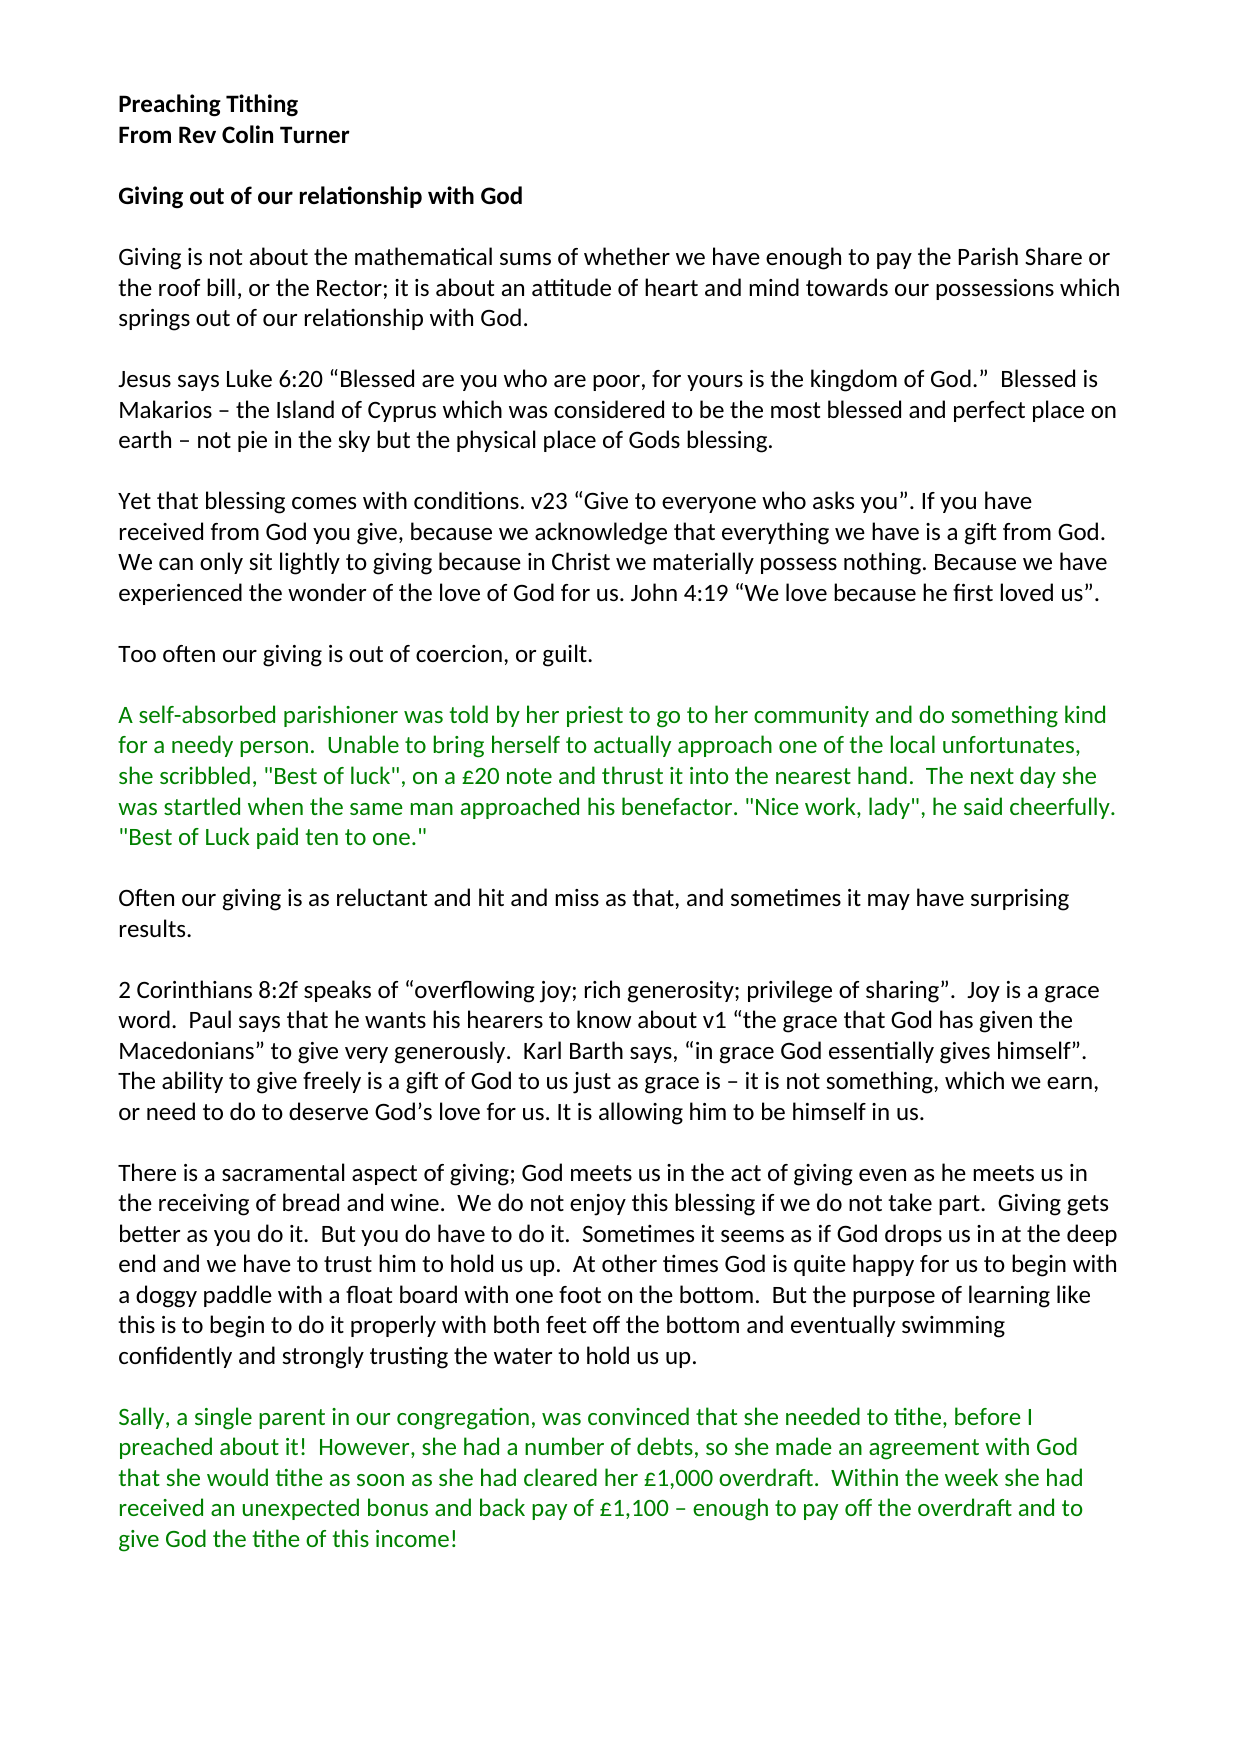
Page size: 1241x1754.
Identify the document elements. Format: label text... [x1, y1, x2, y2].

text Too often our giving is out of coercion, or guilt. [118, 638, 1122, 668]
text From Rev Colin Turner [118, 119, 1122, 150]
text Jesus says Luke 6:20 “Blessed are you who are poor, for yours is the kingdom of God.” Blessed is Makarios – the Island of Cyprus which was considered to be the most blessed and perfect place on earth – not pie in the sky but the physical place of Gods blessing. [118, 363, 1122, 455]
text A self-absorbed parishioner was told by her priest to go to her community and do something kind for a needy person. Unable to bring herself to actually approach one of the local unfortunates, she scribbled, "Best of luck", on a £20 note and thrust it into the nearest hand. The next day she was startled when the same man approached his benefactor. "Nice work, lady", he said cheerfully. "Best of Luck paid ten to one." [118, 668, 1122, 852]
text 2 Corinthians 8:2f speaks of “overflowing joy; rich generosity; privilege of sharing”. Joy is a grace word. Paul says that he wants his hearers to know about v1 “the grace that God has given the Macedonians” to give very generously. Karl Barth says, “in grace God essentially gives himself”. The ability to give freely is a gift of God to us just as grace is – it is not something, which we earn, or need to do to deserve God’s love for us. It is allowing him to be himself in us. [118, 974, 1122, 1126]
text Preaching Tithing [118, 89, 1122, 119]
text Sally, a single parent in our congregation, was convinced that she needed to tithe, before I preached about it! However, she had a number of debts, so she made an agreement with God that she would tithe as soon as she had cleared her £1,000 overdraft. Within the week she had received an unexpected bonus and back pay of £1,100 – enough to pay off the overdraft and to give God the tithe of this income! [118, 1401, 1122, 1554]
text Yet that blessing comes with conditions. v23 “Give to everyone who asks you”. If you have received from God you give, because we acknowledge that everything we have is a gift from God. We can only sit lightly to giving because in Christ we materially possess nothing. Because we have experienced the wonder of the love of God for us. John 4:19 “We love because he first loved us”. [118, 485, 1122, 607]
text Giving out of our relationship with God [118, 180, 1122, 211]
text There is a sacramental aspect of giving; God meets us in the act of giving even as he meets us in the receiving of bread and wine. We do not enjoy this blessing if we do not take part. Giving gets better as you do it. But you do have to do it. Sometimes it seems as if God drops us in at the deep end and we have to trust him to hold us up. At other times God is quite happy for us to begin with a doggy paddle with a float board with one foot on the bottom. But the purpose of learning like this is to begin to do it properly with both feet off the bottom and eventually swimming confidently and strongly trusting the water to hold us up. [118, 1157, 1122, 1371]
text Often our giving is as reluctant and hit and miss as that, and sometimes it may have surprising results. [118, 882, 1122, 943]
text Giving is not about the mathematical sums of whether we have enough to pay the Parish Share or the roof bill, or the Rector; it is about an attitude of heart and mind towards our possessions which springs out of our relationship with God. [118, 241, 1122, 333]
